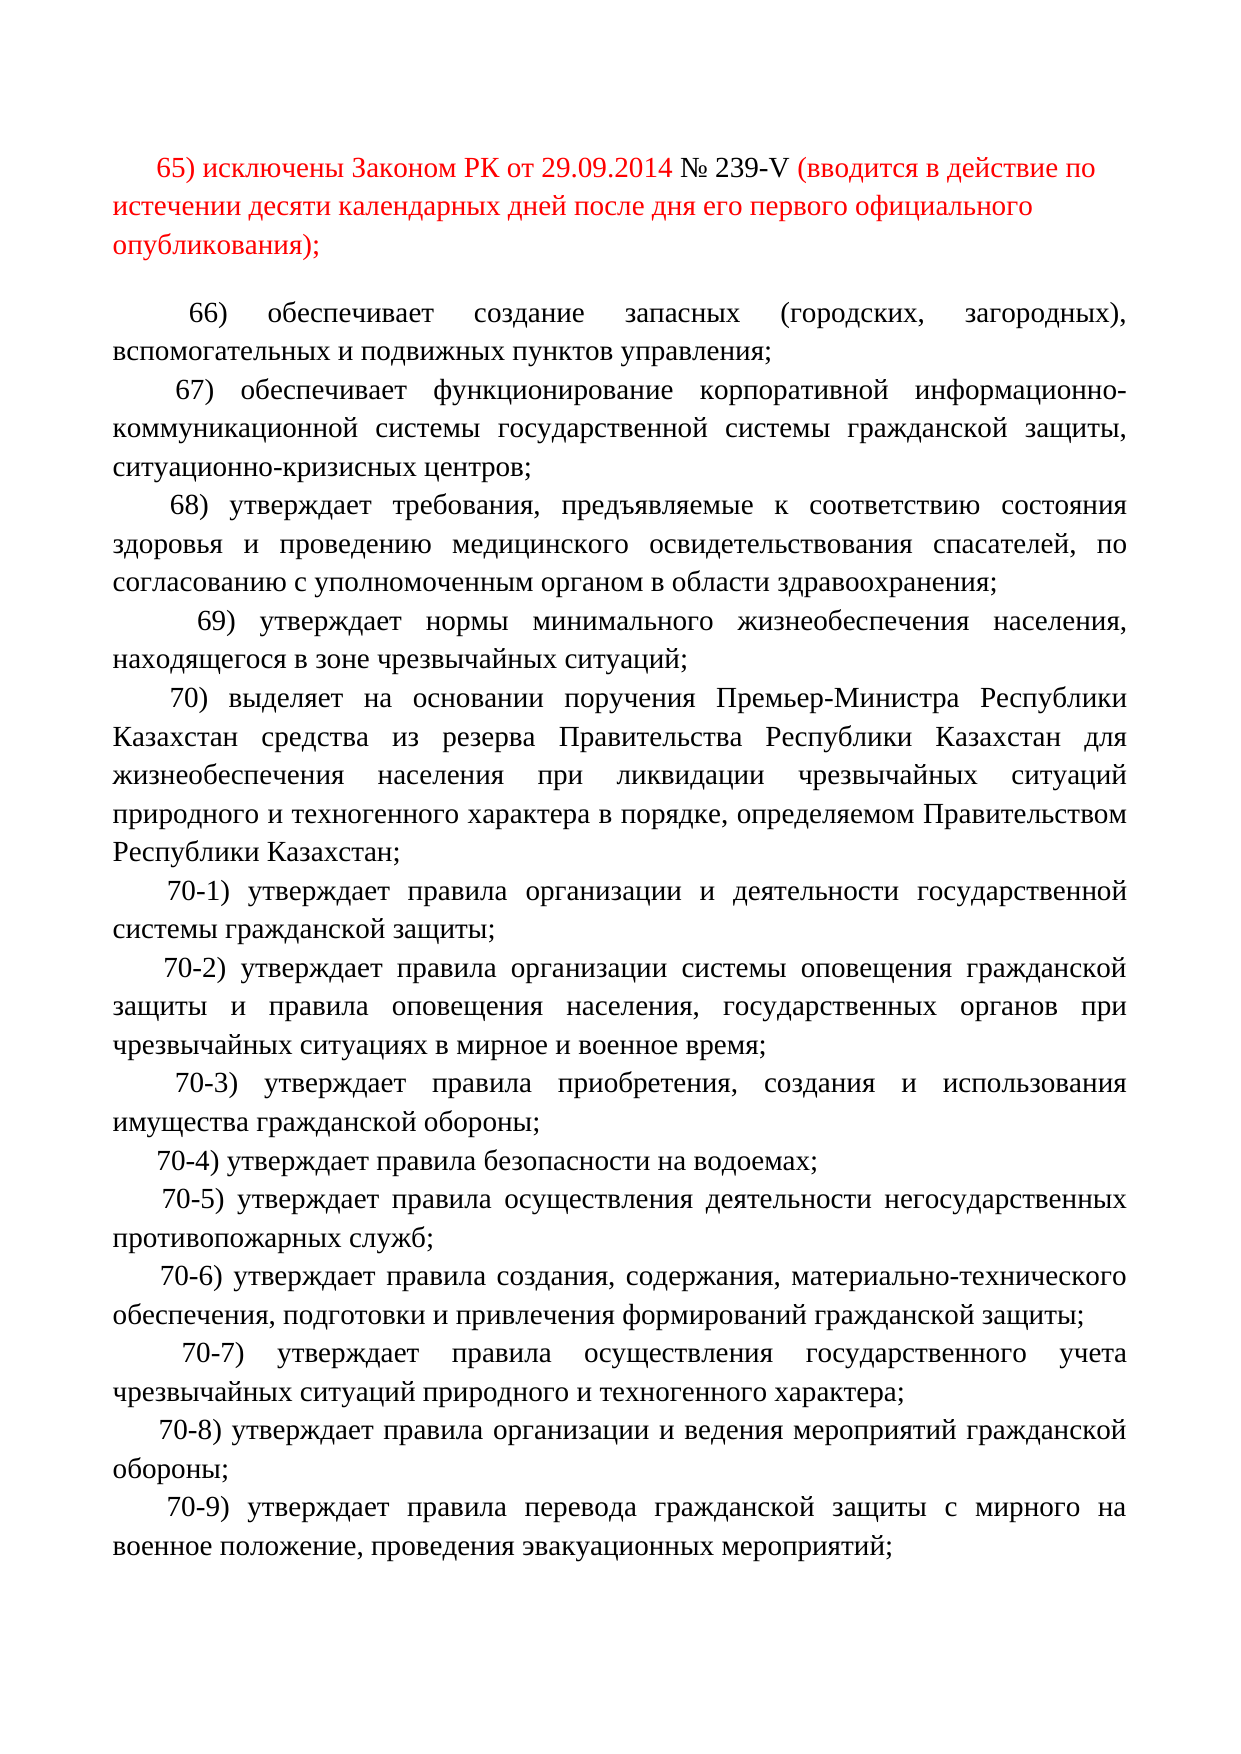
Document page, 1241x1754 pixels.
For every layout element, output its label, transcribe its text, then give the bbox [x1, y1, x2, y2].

text 67) обеспечивает функционирование корпоративной информационно-коммуникационной системы государственной системы гражданской защиты, ситуационно-кризисных центров; [112, 372, 1128, 482]
text 70-9) утверждает правила перевода гражданской защиты с мирного на военное положение, проведения эвакуационных мероприятий; [112, 1489, 1128, 1562]
text 70-8) утверждает правила организации и ведения мероприятий гражданской обороны; [112, 1412, 1128, 1484]
text 70-7) утверждает правила осуществления государственного учета чрезвычайных ситуаций природного и техногенного характера; [112, 1335, 1128, 1407]
text 70-3) утверждает правила приобретения, создания и использования имущества гражданской обороны; [112, 1066, 1128, 1138]
text 65) исключены Законом РК от 29.09.2014 № 239-V (вводится в действие по истечении десяти календарных дней после дня его первого официального опубликования); [112, 150, 1128, 291]
text 66) обеспечивает создание запасных (городских, загородных), вспомогательных и подвижных пунктов управления; [112, 295, 1128, 367]
text 70-4) утверждает правила безопасности на водоемах; [112, 1143, 1128, 1176]
text 70) выделяет на основании поручения Премьер-Министра Республики Казахстан средства из резерва Правительства Республики Казахстан для жизнеобеспечения населения при ликвидации чрезвычайных ситуаций природного и техногенного характера в порядке, определяемом Правительством Республики Казахстан; [112, 680, 1128, 868]
text 70-1) утверждает правила организации и деятельности государственной системы гражданской защиты; [112, 873, 1128, 945]
text 68) утверждает требования, предъявляемые к соответствию состояния здоровья и проведению медицинского освидетельствования спасателей, по согласованию с уполномоченным органом в области здравоохранения; [112, 487, 1128, 598]
text 69) утверждает нормы минимального жизнеобеспечения населения, находящегося в зоне чрезвычайных ситуаций; [112, 603, 1128, 675]
text 70-5) утверждает правила осуществления деятельности негосударственных противопожарных служб; [112, 1181, 1128, 1253]
text 70-2) утверждает правила организации системы оповещения гражданской защиты и правила оповещения населения, государственных органов при чрезвычайных ситуациях в мирное и военное время; [112, 950, 1128, 1061]
text 70-6) утверждает правила создания, содержания, материально-технического обеспечения, подготовки и привлечения формирований гражданской защиты; [112, 1258, 1128, 1330]
